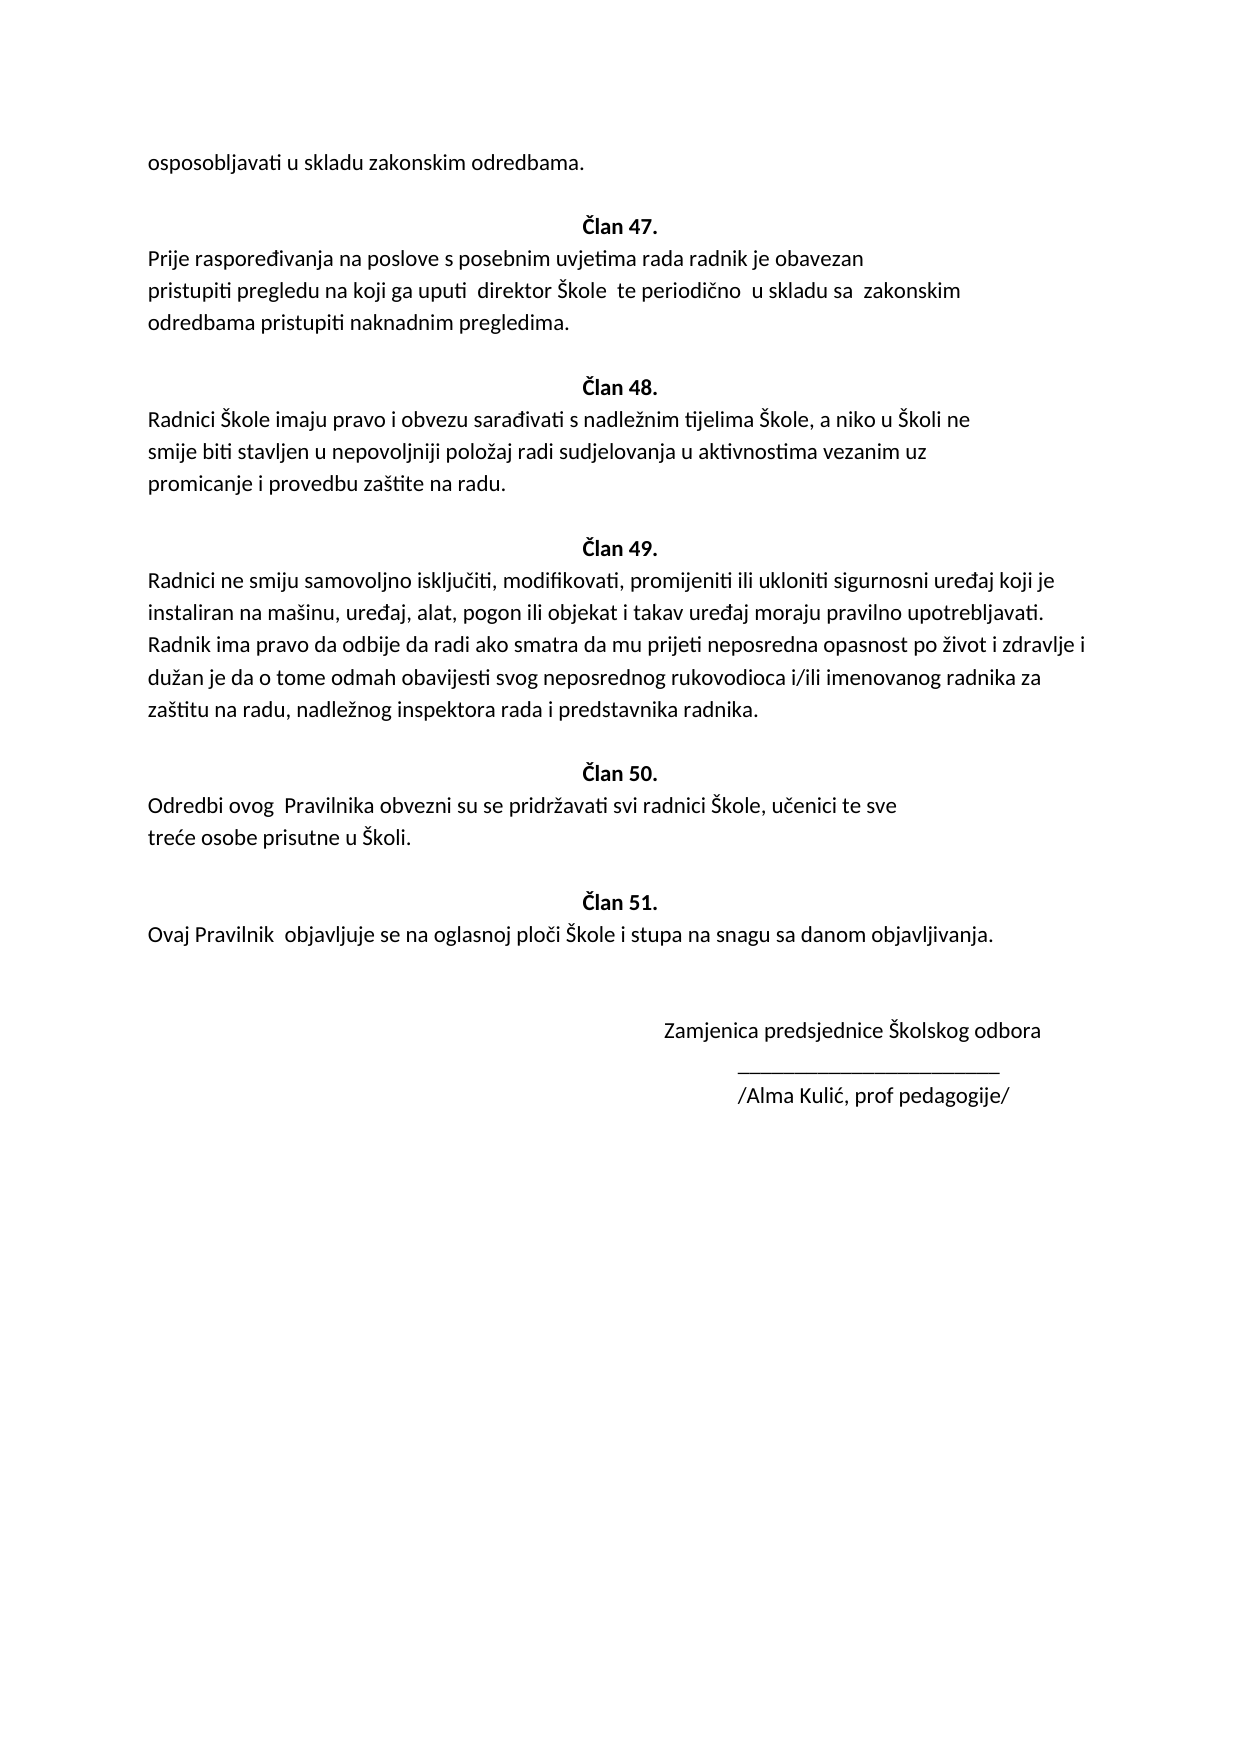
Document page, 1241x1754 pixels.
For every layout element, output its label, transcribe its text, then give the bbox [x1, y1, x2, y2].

text pristupiti pregledu na koji ga uputi direktor Škole te periodično u skladu sa zakonskim [148, 276, 1093, 304]
text treće osobe prisutne u Školi. [148, 823, 1093, 852]
text osposobljavati u skladu zakonskim odredbama. [148, 148, 1093, 176]
text _______________________ [148, 1049, 1093, 1077]
text Član 48. [148, 373, 1093, 401]
text Član 51. [148, 888, 1093, 916]
text Radnik ima pravo da odbije da radi ako smatra da mu prijeti neposredna opasnost po život i zdravlje i dužan je da o tome odmah obavijesti svog neposrednog rukovodioca i/ili imenovanog radnika za zaštitu na radu, nadležnog inspektora rada i predstavnika radnika. [148, 630, 1093, 723]
text promicanje i provedbu zaštite na radu. [148, 469, 1093, 497]
text Radnici ne smiju samovoljno isključiti, modifikovati, promijeniti ili ukloniti sigurnosni uređaj koji je instaliran na mašinu, uređaj, alat, pogon ili objekat i takav uređaj moraju pravilno upotrebljavati. [148, 566, 1093, 626]
text Prije raspoređivanja na poslove s posebnim uvjetima rada radnik je obavezan [148, 244, 1093, 272]
text Odredbi ovog Pravilnika obvezni su se pridržavati svi radnici Škole, učenici te sve [148, 791, 1093, 819]
text Ovaj Pravilnik objavljuje se na oglasnoj ploči Škole i stupa na snagu sa danom objavljivanja. [148, 920, 1093, 948]
text Član 47. [148, 212, 1093, 240]
text Zamjenica predsjednice Školskog odbora [148, 1017, 1093, 1045]
text Član 49. [148, 534, 1093, 562]
text /Alma Kulić, prof pedagogije/ [148, 1081, 1093, 1109]
text Radnici Škole imaju pravo i obvezu sarađivati s nadležnim tijelima Škole, a niko u Školi ne [148, 405, 1093, 433]
text Član 50. [148, 759, 1093, 787]
text smije biti stavljen u nepovoljniji položaj radi sudjelovanja u aktivnostima vezanim uz [148, 437, 1093, 465]
text odredbama pristupiti naknadnim pregledima. [148, 308, 1093, 337]
